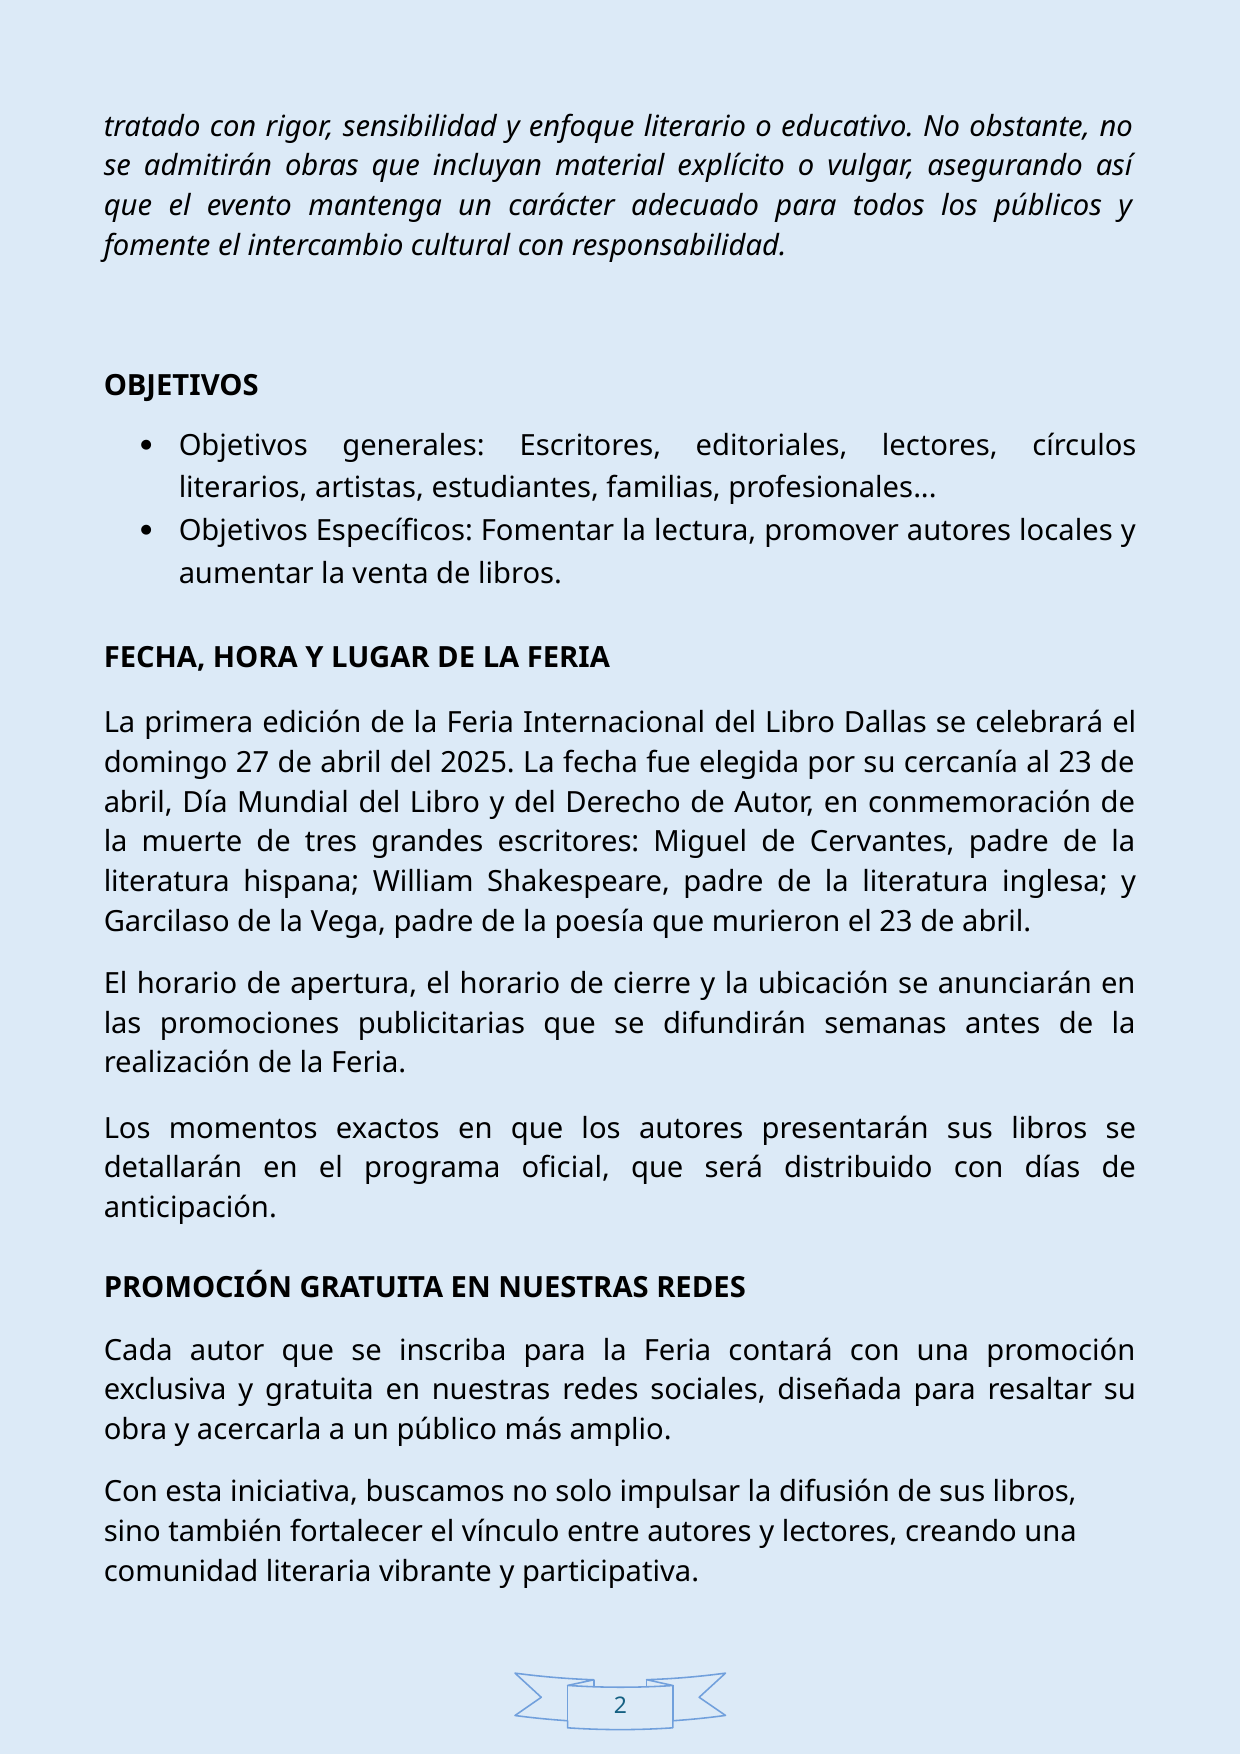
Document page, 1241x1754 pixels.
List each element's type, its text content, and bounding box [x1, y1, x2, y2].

text FECHA, HORA Y LUGAR DE LA FERIA [103, 636, 1137, 676]
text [103, 105, 1137, 264]
text El horario de apertura, el horario de cierre y la ubicación se anunciarán en las promociones publicitarias que se difundirán semanas antes de la realización de la Feria. [103, 962, 1137, 1081]
text La primera edición de la Feria Internacional del Libro Dallas se celebrará el domingo 27 de abril del 2025. La fecha fue elegida por su cercanía al 23 de abril, Día Mundial del Libro y del Derecho de Autor, en conmemoración de la muerte de tres grandes escritores: Miguel de Cervantes, padre de la literatura hispana; William Shakespeare, padre de la literatura inglesa; y Garcilaso de la Vega, padre de la poesía que murieron el 23 de abril. [103, 701, 1137, 939]
list Objetivos generales: Escritores, editoriales, lectores, círculos literarios, artistas, estudiantes, familias, profesionales... [141, 424, 1137, 506]
text Con esta iniciativa, buscamos no solo impulsar la difusión de sus libros, sino también fortalecer el vínculo entre autores y lectores, creando una comunidad literaria vibrante y participativa. [103, 1471, 1137, 1590]
text PROMOCIÓN GRATUITA EN NUESTRAS REDES [103, 1267, 1137, 1306]
list Objetivos Específicos: Fomentar la lectura, promover autores locales y aumentar la venta de libros. [141, 509, 1137, 592]
text Los momentos exactos en que los autores presentarán sus libros se detallarán en el programa oficial, que será distribuido con días de anticipación. [103, 1107, 1137, 1226]
text Cada autor que se inscriba para la Feria contará con una promoción exclusiva y gratuita en nuestras redes sociales, diseñada para resaltar su obra y acercarla a un público más amplio. [103, 1329, 1137, 1448]
text OBJETIVOS [103, 364, 1137, 404]
